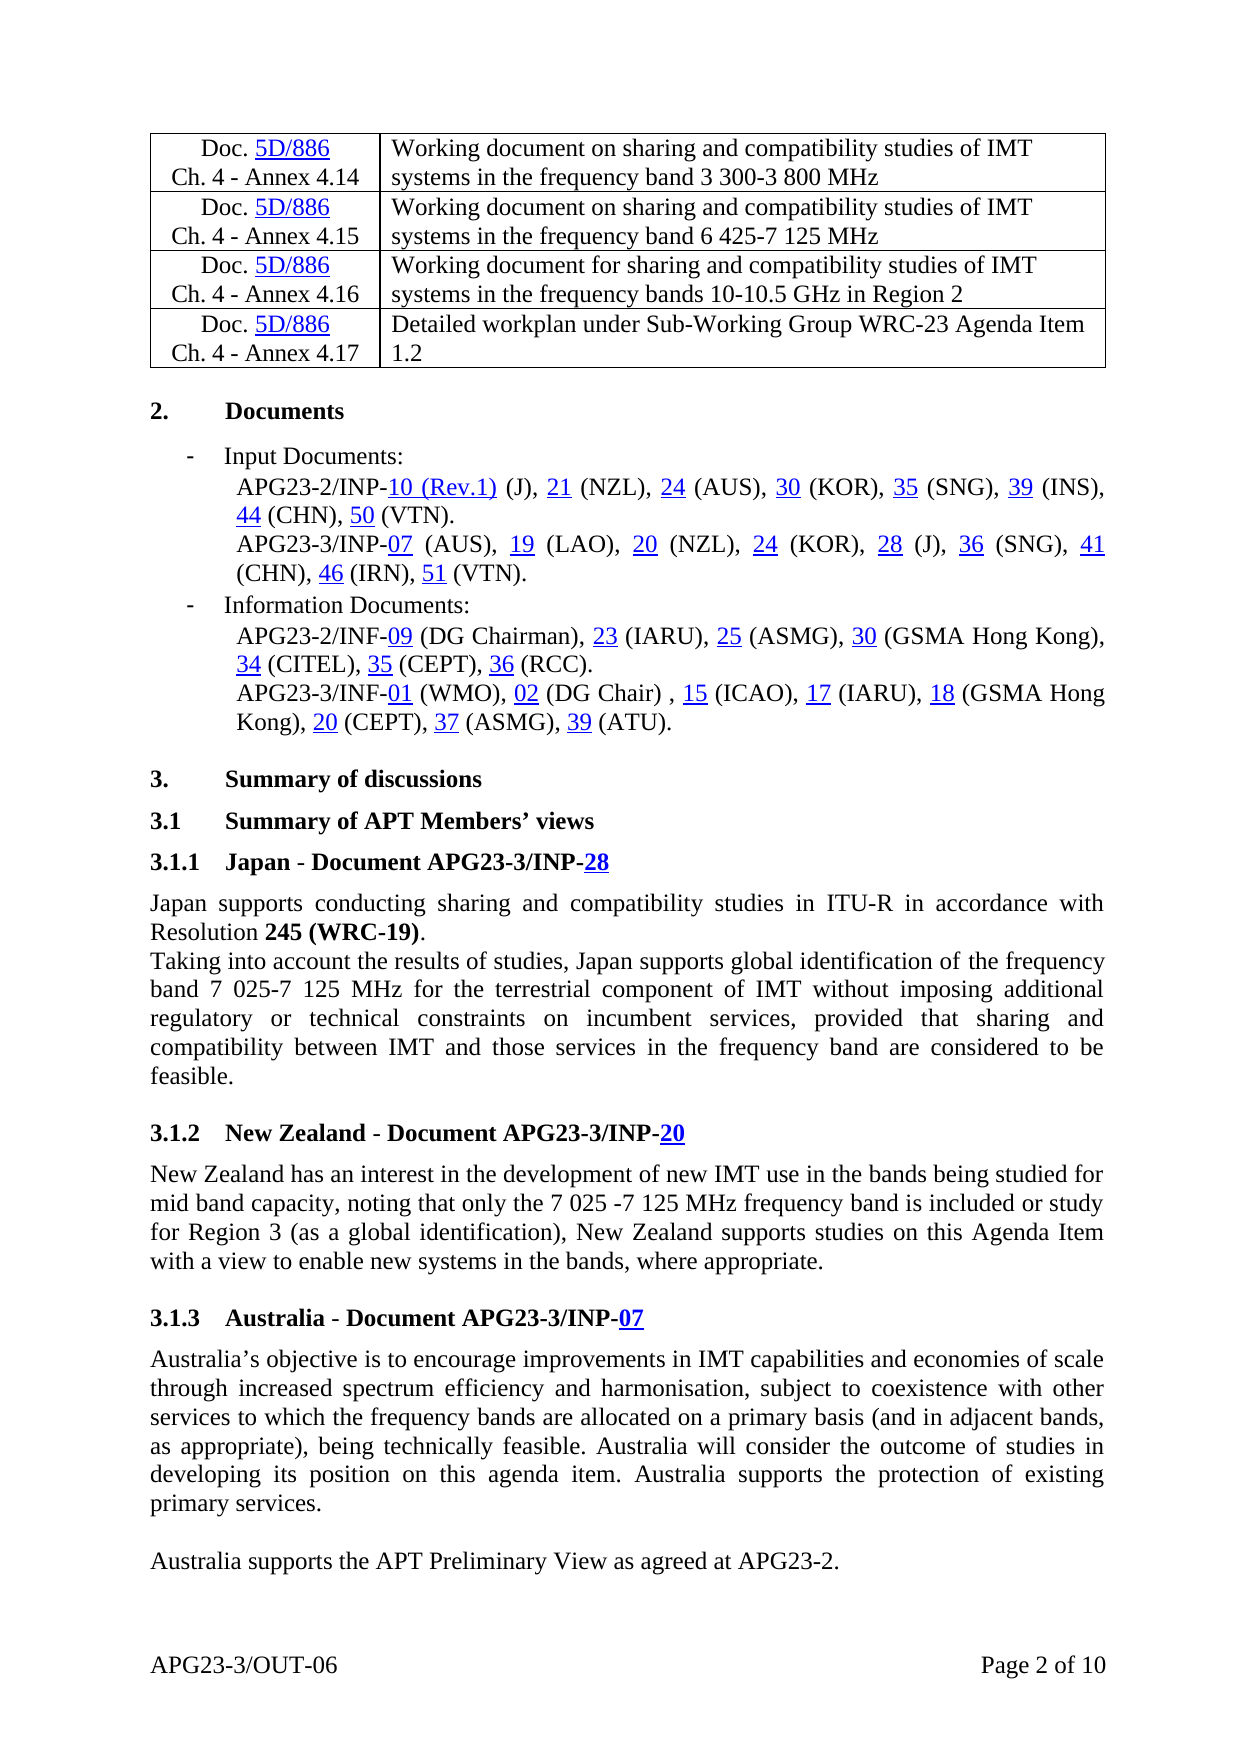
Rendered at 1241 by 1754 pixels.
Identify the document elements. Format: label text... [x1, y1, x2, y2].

text APG23-2/INP-10 (Rev.1) (J), 21 (NZL), 24 (AUS), 30 (KOR), 35 (SNG), 39 (INS), 44 (CHN), 50 (VTN). [236, 472, 1105, 529]
table_cell Doc. 5D/886 Ch. 4 - Annex 4.15 [151, 192, 379, 249]
table_cell Working document for sharing and compatibility studies of IMT systems in the frequency bands 10-10.5 GHz in Region 2 [381, 251, 1105, 308]
list Information Documents: [186, 587, 1105, 621]
table_cell Detailed workplan under Sub-Working Group WRC-23 Agenda Item 1.2 [381, 309, 1105, 367]
text 3. Summary of discussions [150, 764, 1105, 793]
text Japan supports conducting sharing and compatibility studies in ITU-R in accordance with Resolution 245 (WRC-19). [150, 888, 1105, 946]
text APG23-2/INF-09 (DG Chairman), 23 (IARU), 25 (ASMG), 30 (GSMA Hong Kong), 34 (CITEL), 35 (CEPT), 36 (RCC). [236, 621, 1105, 678]
text APG23-3/INF-01 (WMO), 02 (DG Chair) , 15 (ICAO), 17 (IARU), 18 (GSMA Hong Kong), 20 (CEPT), 37 (ASMG), 39 (ATU). [236, 678, 1105, 736]
text 3.1.2 New Zealand - Document APG23-3/INP-20 [150, 1118, 1105, 1147]
table_cell Doc. 5D/886 Ch. 4 - Annex 4.14 [151, 134, 379, 191]
text 3.1.1 Japan - Document APG23-3/INP-28 [150, 847, 1105, 876]
text Australia supports the APT Preliminary View as agreed at APG23-2. [150, 1546, 1105, 1574]
list Input Documents: [186, 438, 1105, 472]
text 2. Documents [150, 396, 1105, 425]
text New Zealand has an interest in the development of new IMT use in the bands being studied for mid band capacity, noting that only the 7 025 -7 125 MHz frequency band is included or study for Region 3 (as a global identification), New Zealand supports studies on this Agenda Item with a view to enable new systems in the bands, where appropriate. [150, 1159, 1105, 1274]
text APG23-3/INP-07 (AUS), 19 (LAO), 20 (NZL), 24 (KOR), 28 (J), 36 (SNG), 41 (CHN), 46 (IRN), 51 (VTN). [236, 529, 1105, 587]
text Taking into account the results of studies, Japan supports global identification of the frequency band 7 025-7 125 MHz for the terrestrial component of IMT without imposing additional regulatory or technical constraints on incumbent services, provided that sharing and compatibility between IMT and those services in the frequency band are considered to be feasible. [150, 946, 1105, 1089]
table_cell Doc. 5D/886 Ch. 4 - Annex 4.17 [151, 309, 379, 367]
table_cell Working document on sharing and compatibility studies of IMT systems in the frequency band 6 425-7 125 MHz [381, 192, 1105, 249]
table_cell Doc. 5D/886 Ch. 4 - Annex 4.16 [151, 251, 379, 308]
text 3.1 Summary of APT Members’ views [150, 806, 1105, 834]
text Australia’s objective is to encourage improvements in IMT capabilities and economies of scale through increased spectrum efficiency and harmonisation, subject to coexistence with other services to which the frequency bands are allocated on a primary basis (and in adjacent bands, as appropriate), being technically feasible. Australia will consider the outcome of studies in developing its position on this agenda item. Australia supports the protection of existing primary services. [150, 1344, 1105, 1517]
table_cell Working document on sharing and compatibility studies of IMT systems in the frequency band 3 300-3 800 MHz [381, 134, 1105, 191]
text 3.1.3 Australia - Document APG23-3/INP-07 [150, 1303, 1105, 1332]
